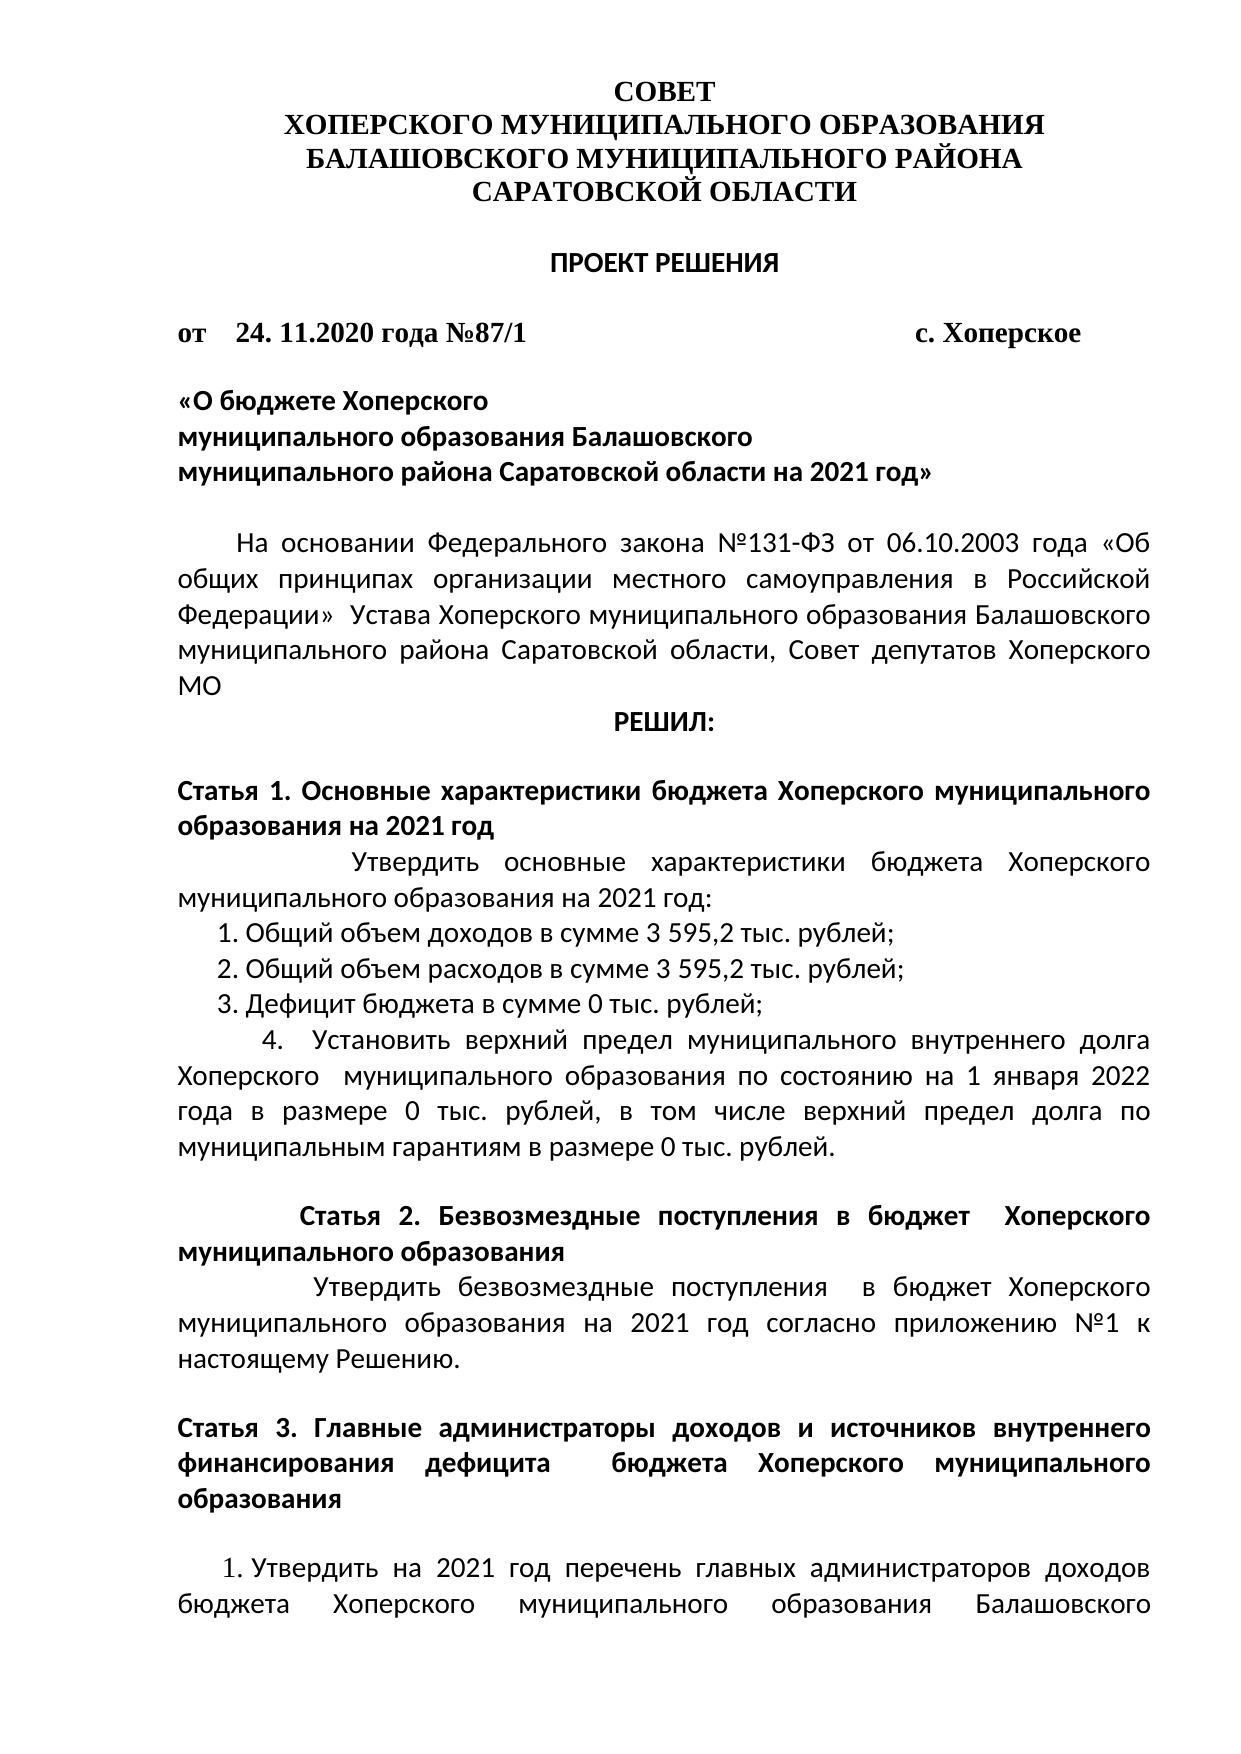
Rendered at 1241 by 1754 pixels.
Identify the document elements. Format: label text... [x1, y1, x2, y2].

title БАЛАШОВСКОГО МУНИЦИПАЛЬНОГО РАЙОНА [177, 141, 1152, 174]
text РЕШИЛ: [177, 703, 1152, 738]
text 3. Дефицит бюджета в сумме 0 тыс. рублей; [177, 986, 1152, 1021]
text Статья 1. Основные характеристики бюджета Хоперского муниципального образования на 2021 год [177, 772, 1152, 843]
text 4. Установить верхний предел муниципального внутреннего долга Хоперского муниципального образования по состоянию на 1 января 2022 года в размере 0 тыс. рублей, в том числе верхний предел долга по муниципальным гарантиям в размере 0 тыс. рублей. [177, 1021, 1152, 1164]
text На основании Федерального закона №131-ФЗ от 06.10.2003 года «Об общих принципах организации местного самоуправления в Российской Федерации» Устава Хоперского муниципального образования Балашовского муниципального района Саратовской области, Совет депутатов Хоперского МО [177, 524, 1152, 703]
text муниципального района Саратовской области на 2021 год» [177, 453, 1152, 489]
text «О бюджете Хоперского [177, 382, 1152, 418]
text Статья 3. Главные администраторы доходов и источников внутреннего финансирования дефицита бюджета Хоперского муниципального образования [177, 1409, 1152, 1516]
text Утвердить безвозмездные поступления в бюджет Хоперского муниципального образования на 2021 год согласно приложению №1 к настоящему Решению. [177, 1268, 1152, 1375]
text 1. Общий объем доходов в сумме 3 595,2 тыс. рублей; [177, 914, 1152, 950]
text от 24. 11.2020 года №87/1 с. Хоперское [177, 315, 1152, 348]
text муниципального образования Балашовского [177, 418, 1152, 453]
title СОВЕТ [177, 74, 1152, 107]
text ПРОЕКТ РЕШЕНИЯ [177, 244, 1152, 279]
text Статья 2. Безвозмездные поступления в бюджет Хоперского муниципального образования [177, 1197, 1152, 1268]
text 2. Общий объем расходов в сумме 3 595,2 тыс. рублей; [177, 950, 1152, 986]
title САРАТОВСКОЙ ОБЛАСТИ [177, 174, 1152, 208]
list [177, 1549, 1152, 1621]
title ХОПЕРСКОГО МУНИЦИПАЛЬНОГО ОБРАЗОВАНИЯ [177, 107, 1152, 141]
text Утвердить основные характеристики бюджета Хоперского муниципального образования на 2021 год: [177, 843, 1152, 914]
